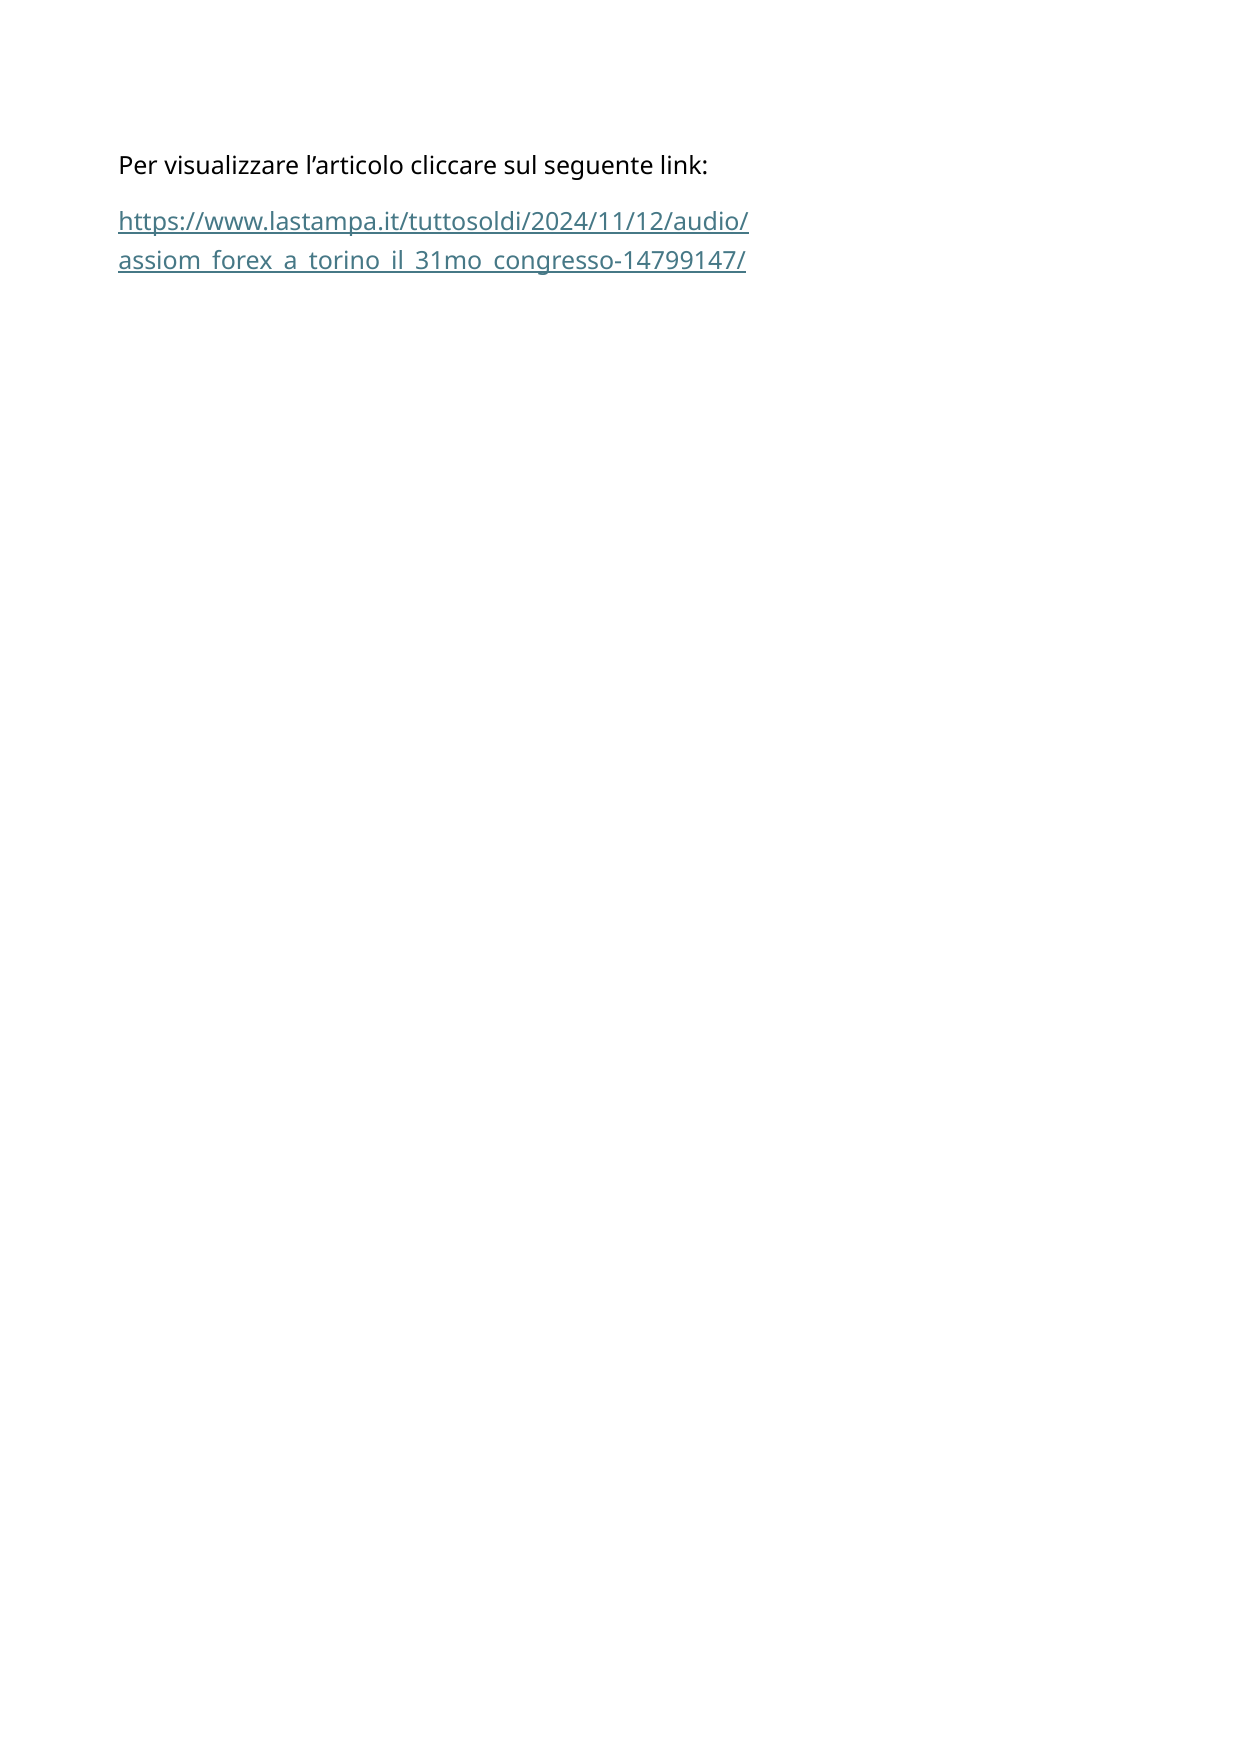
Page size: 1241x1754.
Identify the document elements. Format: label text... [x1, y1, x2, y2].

text https://www.lastampa.it/tuttosoldi/2024/11/12/audio/assiom_forex_a_torino_il_31mo_congresso-14799147/ [118, 203, 1122, 277]
text Per visualizzare l’articolo cliccare sul seguente link: [118, 148, 1122, 182]
